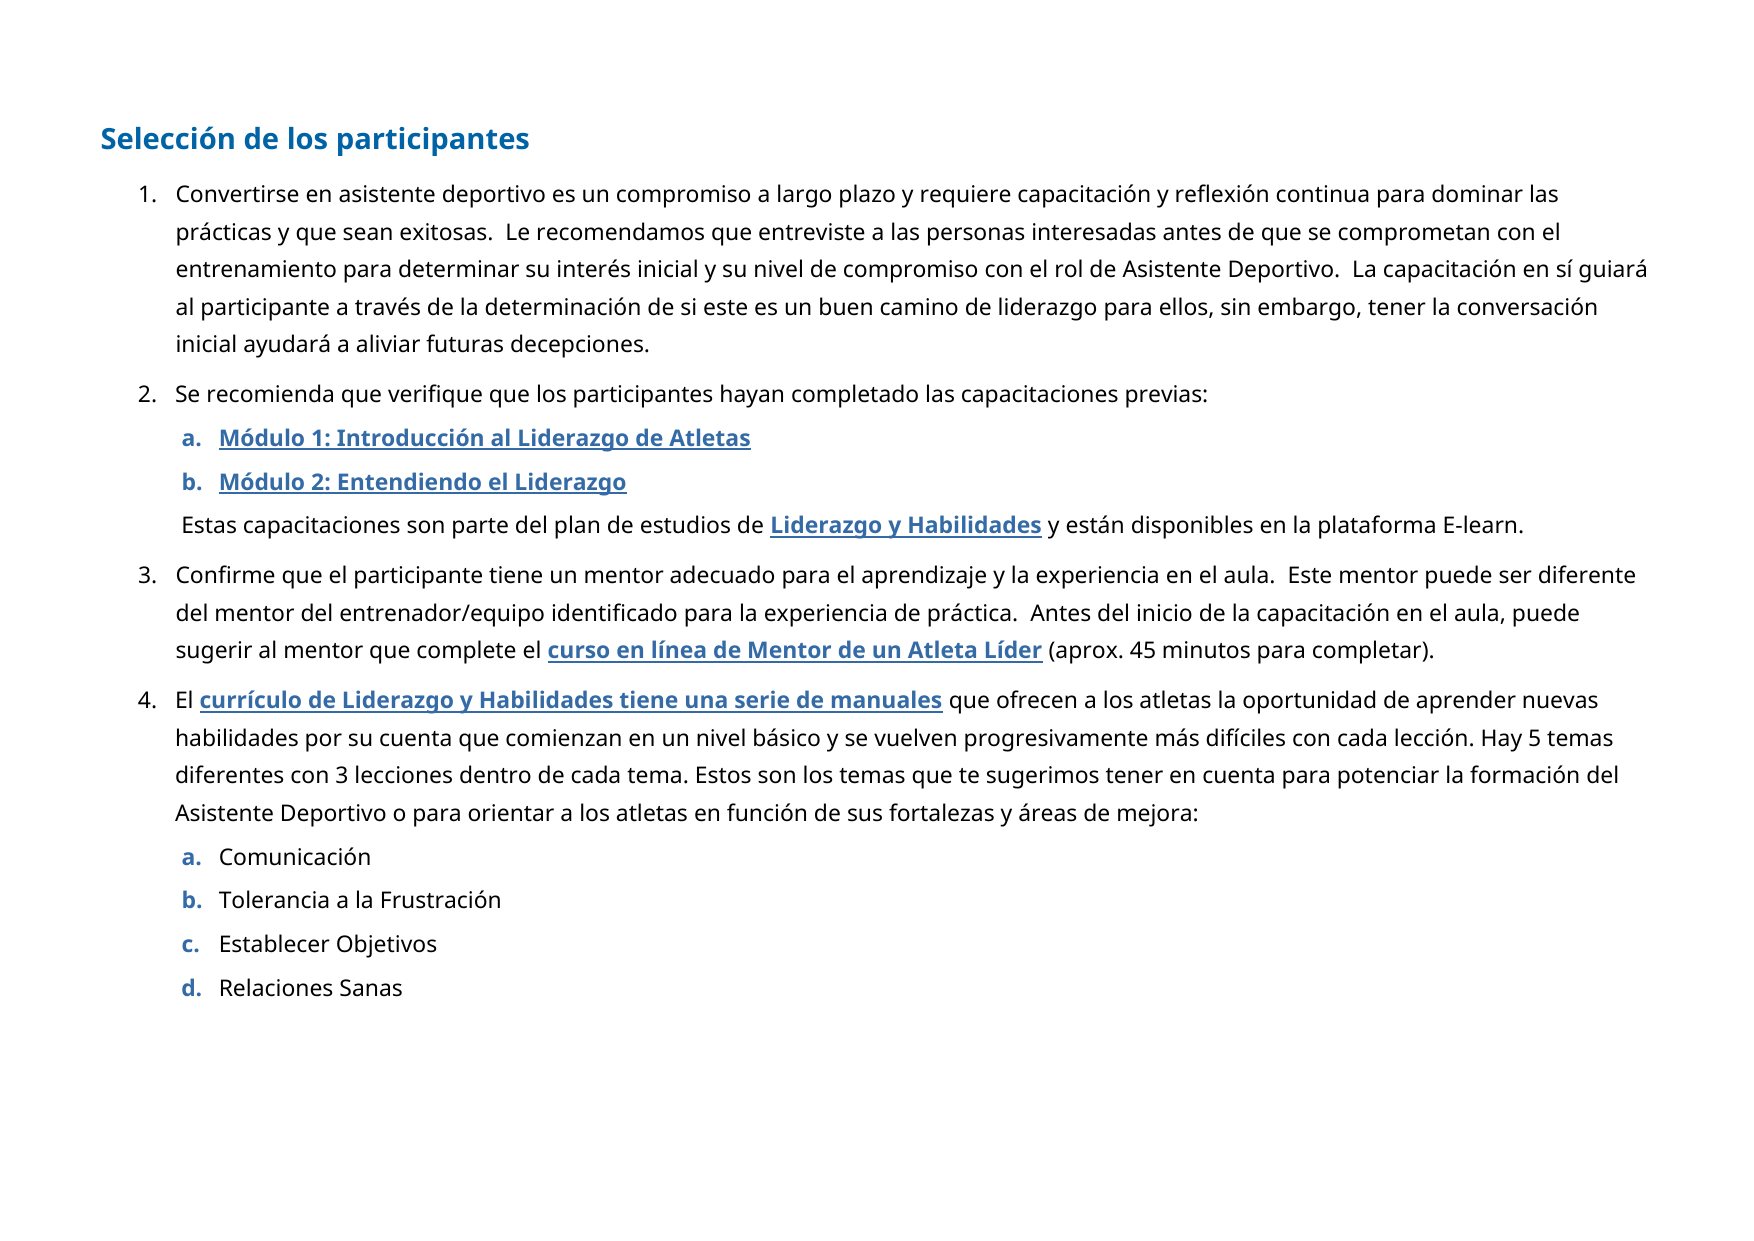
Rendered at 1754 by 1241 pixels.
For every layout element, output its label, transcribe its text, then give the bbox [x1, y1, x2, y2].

text Selección de los participantes [100, 118, 1653, 158]
list Tolerancia a la Frustración [181, 884, 1653, 916]
list Convertirse en asistente deportivo es un compromiso a largo plazo y requiere capacitación y reflexión continua para dominar las prácticas y que sean exitosas. Le recomendamos que entreviste a las personas interesadas antes de que se comprometan con el entrenamiento para determinar su interés inicial y su nivel de compromiso con el rol de Asistente Deportivo. La capacitación en sí guiará al participante a través de la determinación de si este es un buen camino de liderazgo para ellos, sin embargo, tener la conversación inicial ayudará a aliviar futuras decepciones. [138, 178, 1653, 359]
list Establecer Objetivos [181, 928, 1653, 959]
list Confirme que el participante tiene un mentor adecuado para el aprendizaje y la experiencia en el aula. Este mentor puede ser diferente del mentor del entrenador/equipo identificado para la experiencia de práctica. Antes del inicio de la capacitación en el aula, puede sugerir al mentor que complete el curso en línea de Mentor de un Atleta Líder (aprox. 45 minutos para completar). [138, 559, 1653, 666]
list Módulo 2: Entendiendo el Liderazgo [181, 466, 1653, 497]
list Relaciones Sanas [181, 972, 1653, 1003]
list Comunicación [181, 841, 1653, 872]
text Estas capacitaciones son parte del plan de estudios de Liderazgo y Habilidades y están disponibles en la plataforma E-learn. [181, 509, 1653, 541]
list Módulo 1: Introducción al Liderazgo de Atletas [181, 422, 1653, 453]
list Se recomienda que verifique que los participantes hayan completado las capacitaciones previas: [138, 378, 1653, 409]
list El currículo de Liderazgo y Habilidades tiene una serie de manuales que ofrecen a los atletas la oportunidad de aprender nuevas habilidades por su cuenta que comienzan en un nivel básico y se vuelven progresivamente más difíciles con cada lección. Hay 5 temas diferentes con 3 lecciones dentro de cada tema. Estos son los temas que te sugerimos tener en cuenta para potenciar la formación del Asistente Deportivo o para orientar a los atletas en función de sus fortalezas y áreas de mejora: [138, 684, 1653, 828]
